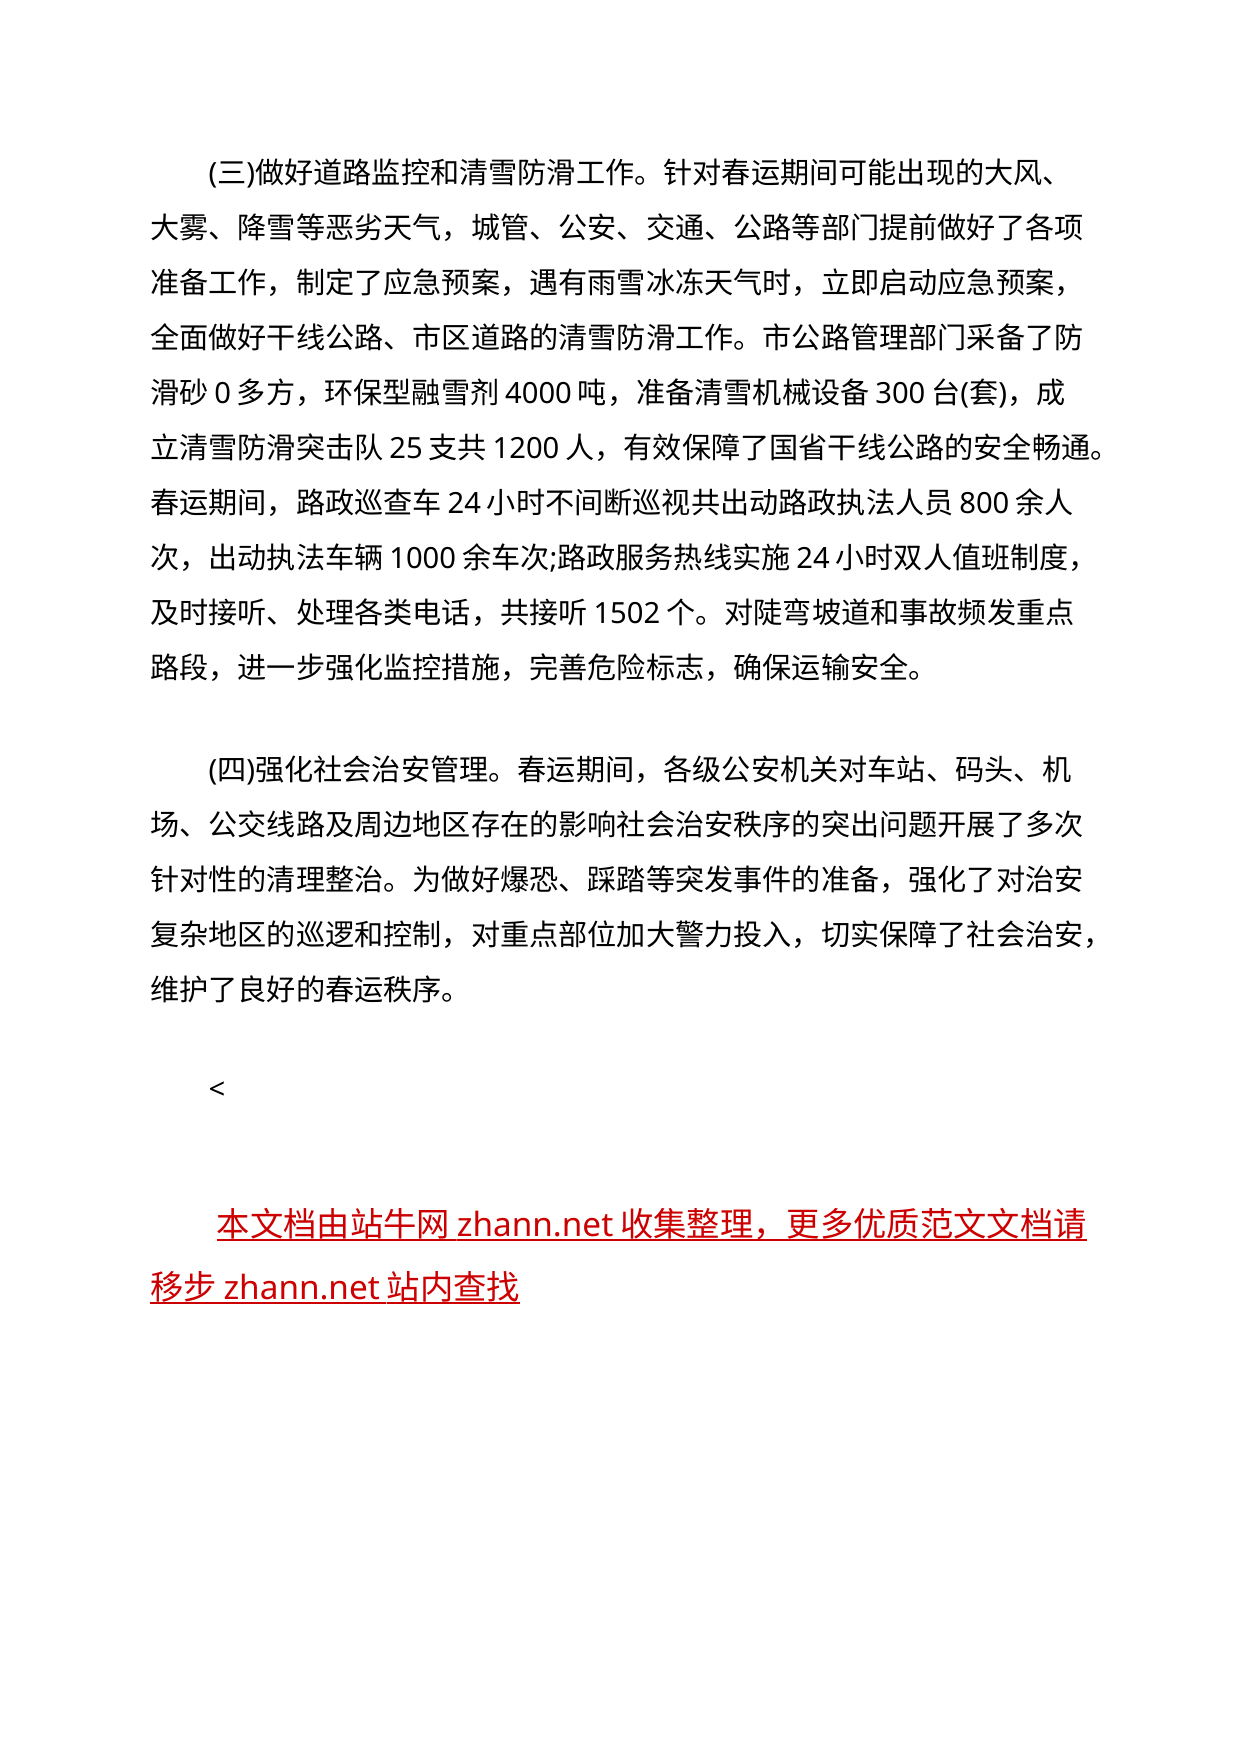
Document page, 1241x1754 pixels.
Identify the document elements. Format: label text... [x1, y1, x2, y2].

text (四)强化社会治安管理。春运期间，各级公安机关对车站、码头、机场、公交线路及周边地区存在的影响社会治安秩序的突出问题开展了多次针对性的清理整治。为做好爆恐、踩踏等突发事件的准备，强化了对治安复杂地区的巡逻和控制，对重点部位加大警力投入，切实保障了社会治安，维护了良好的春运秩序。 [150, 746, 1090, 1008]
text 本文档由站牛网zhann.net收集整理，更多优质范文文档请移步zhann.net站内查找 [150, 1198, 1090, 1309]
text (三)做好道路监控和清雪防滑工作。针对春运期间可能出现的大风、大雾、降雪等恶劣天气，城管、公安、交通、公路等部门提前做好了各项准备工作，制定了应急预案，遇有雨雪冰冻天气时，立即启动应急预案，全面做好干线公路、市区道路的清雪防滑工作。市公路管理部门采备了防滑砂0多方，环保型融雪剂4000吨，准备清雪机械设备300台(套)，成立清雪防滑突击队25支共1200人，有效保障了国省干线公路的安全畅通。春运期间，路政巡查车24小时不间断巡视共出动路政执法人员800余人次，出动执法车辆1000余车次;路政服务热线实施24小时双人值班制度，及时接听、处理各类电话，共接听1502个。对陡弯坡道和事故频发重点路段，进一步强化监控措施，完善危险标志，确保运输安全。 [150, 150, 1090, 687]
text < [150, 1068, 1090, 1108]
